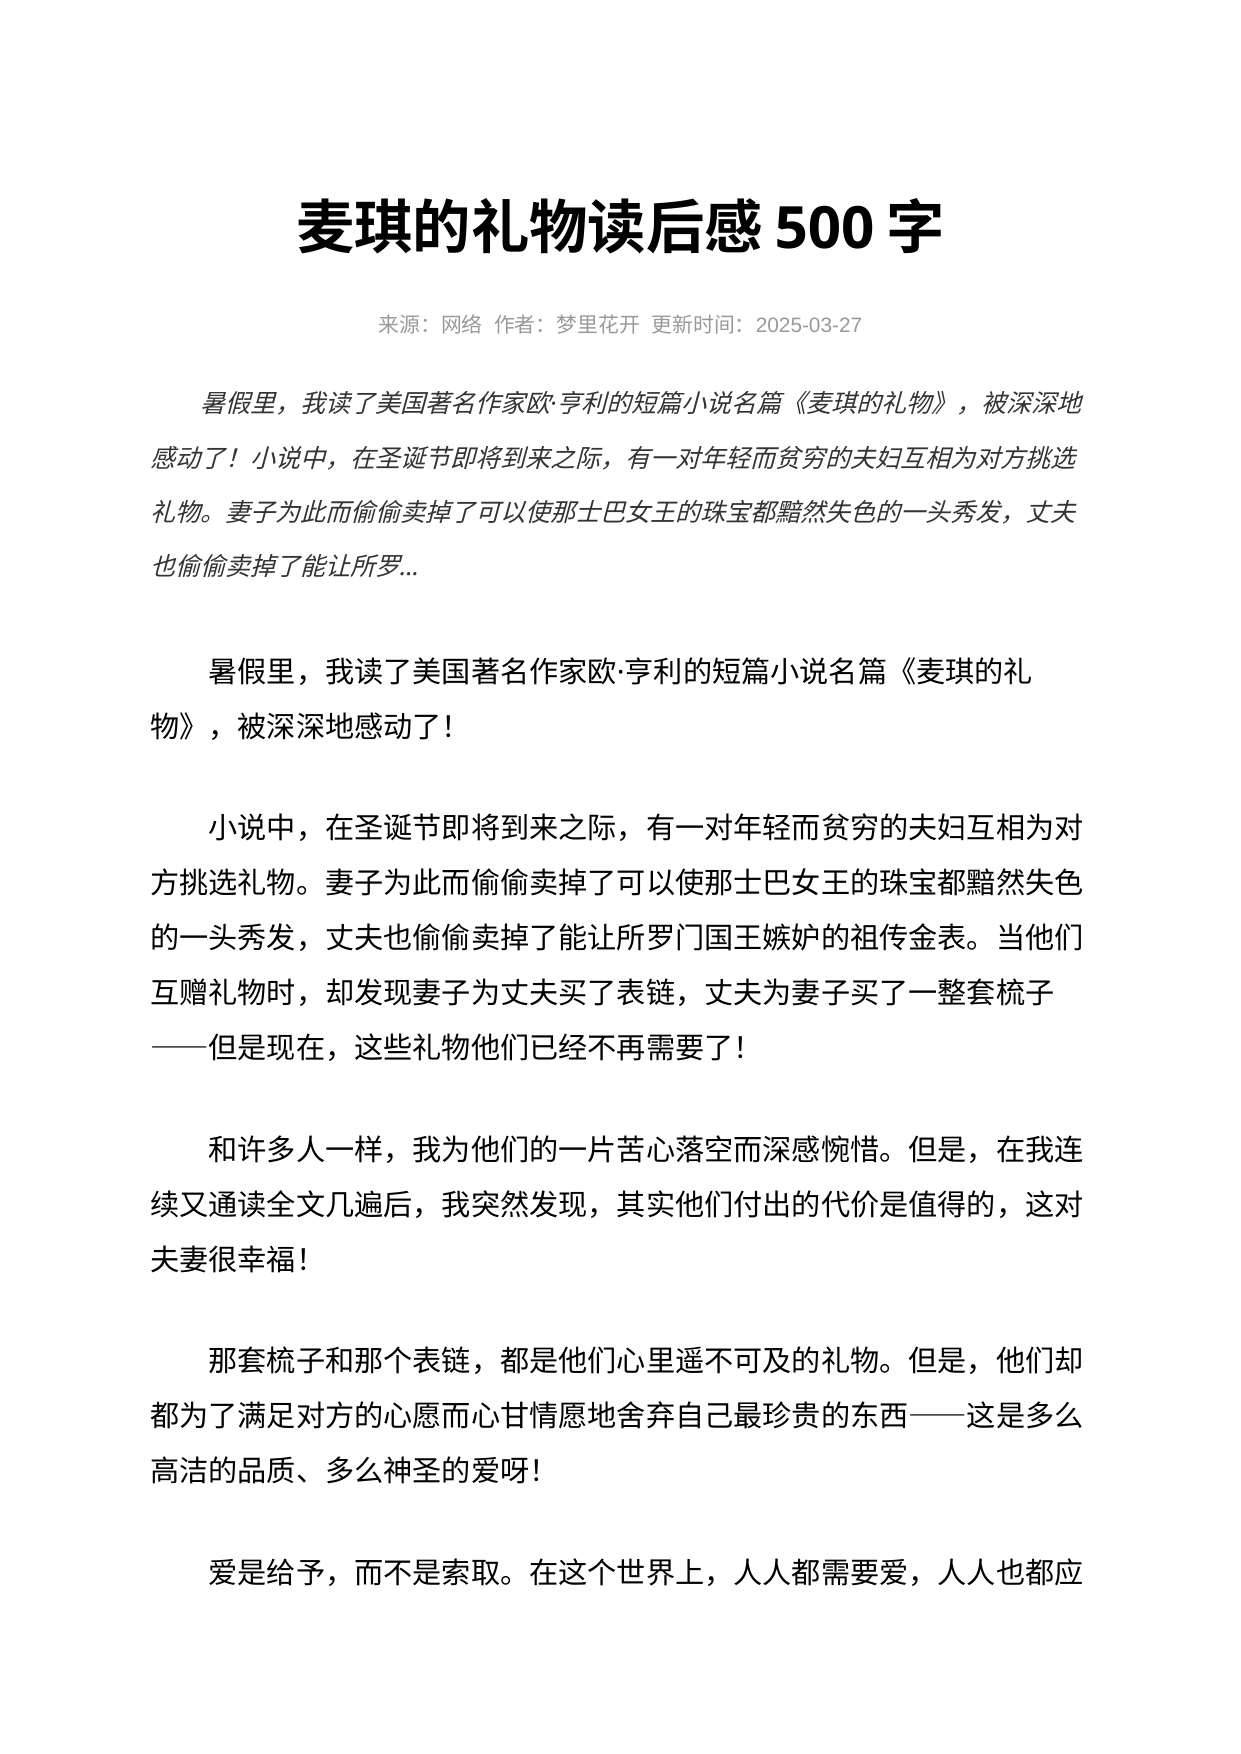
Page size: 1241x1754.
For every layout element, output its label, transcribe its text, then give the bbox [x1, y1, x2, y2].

text 那套梳子和那个表链，都是他们心里遥不可及的礼物。但是，他们却都为了满足对方的心愿而心甘情愿地舍弃自己最珍贵的东西——这是多么高洁的品质、多么神圣的爱呀！ [150, 1338, 1090, 1490]
text 小说中，在圣诞节即将到来之际，有一对年轻而贫穷的夫妇互相为对方挑选礼物。妻子为此而偷偷卖掉了可以使那士巴女王的珠宝都黯然失色的一头秀发，丈夫也偷偷卖掉了能让所罗门国王嫉妒的祖传金表。当他们互赠礼物时，却发现妻子为丈夫买了表链，丈夫为妻子买了一整套梳子——但是现在，这些礼物他们已经不再需要了！ [150, 805, 1090, 1067]
subtitle 麦琪的礼物读后感500字 [150, 181, 1090, 266]
text 暑假里，我读了美国著名作家欧·亨利的短篇小说名篇《麦琪的礼物》，被深深地感动了！ [150, 648, 1090, 745]
text 暑假里，我读了美国著名作家欧·亨利的短篇小说名篇《麦琪的礼物》，被深深地感动了！小说中，在圣诞节即将到来之际，有一对年轻而贫穷的夫妇互相为对方挑选礼物。妻子为此而偷偷卖掉了可以使那士巴女王的珠宝都黯然失色的一头秀发，丈夫也偷偷卖掉了能让所罗... [150, 384, 1090, 583]
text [150, 1549, 1090, 1592]
text 和许多人一样，我为他们的一片苦心落空而深感惋惜。但是，在我连续又通读全文几遍后，我突然发现，其实他们付出的代价是值得的，这对夫妻很幸福！ [150, 1126, 1090, 1278]
text 来源：网络 作者：梦里花开 更新时间：2025-03-27 [150, 313, 1090, 337]
